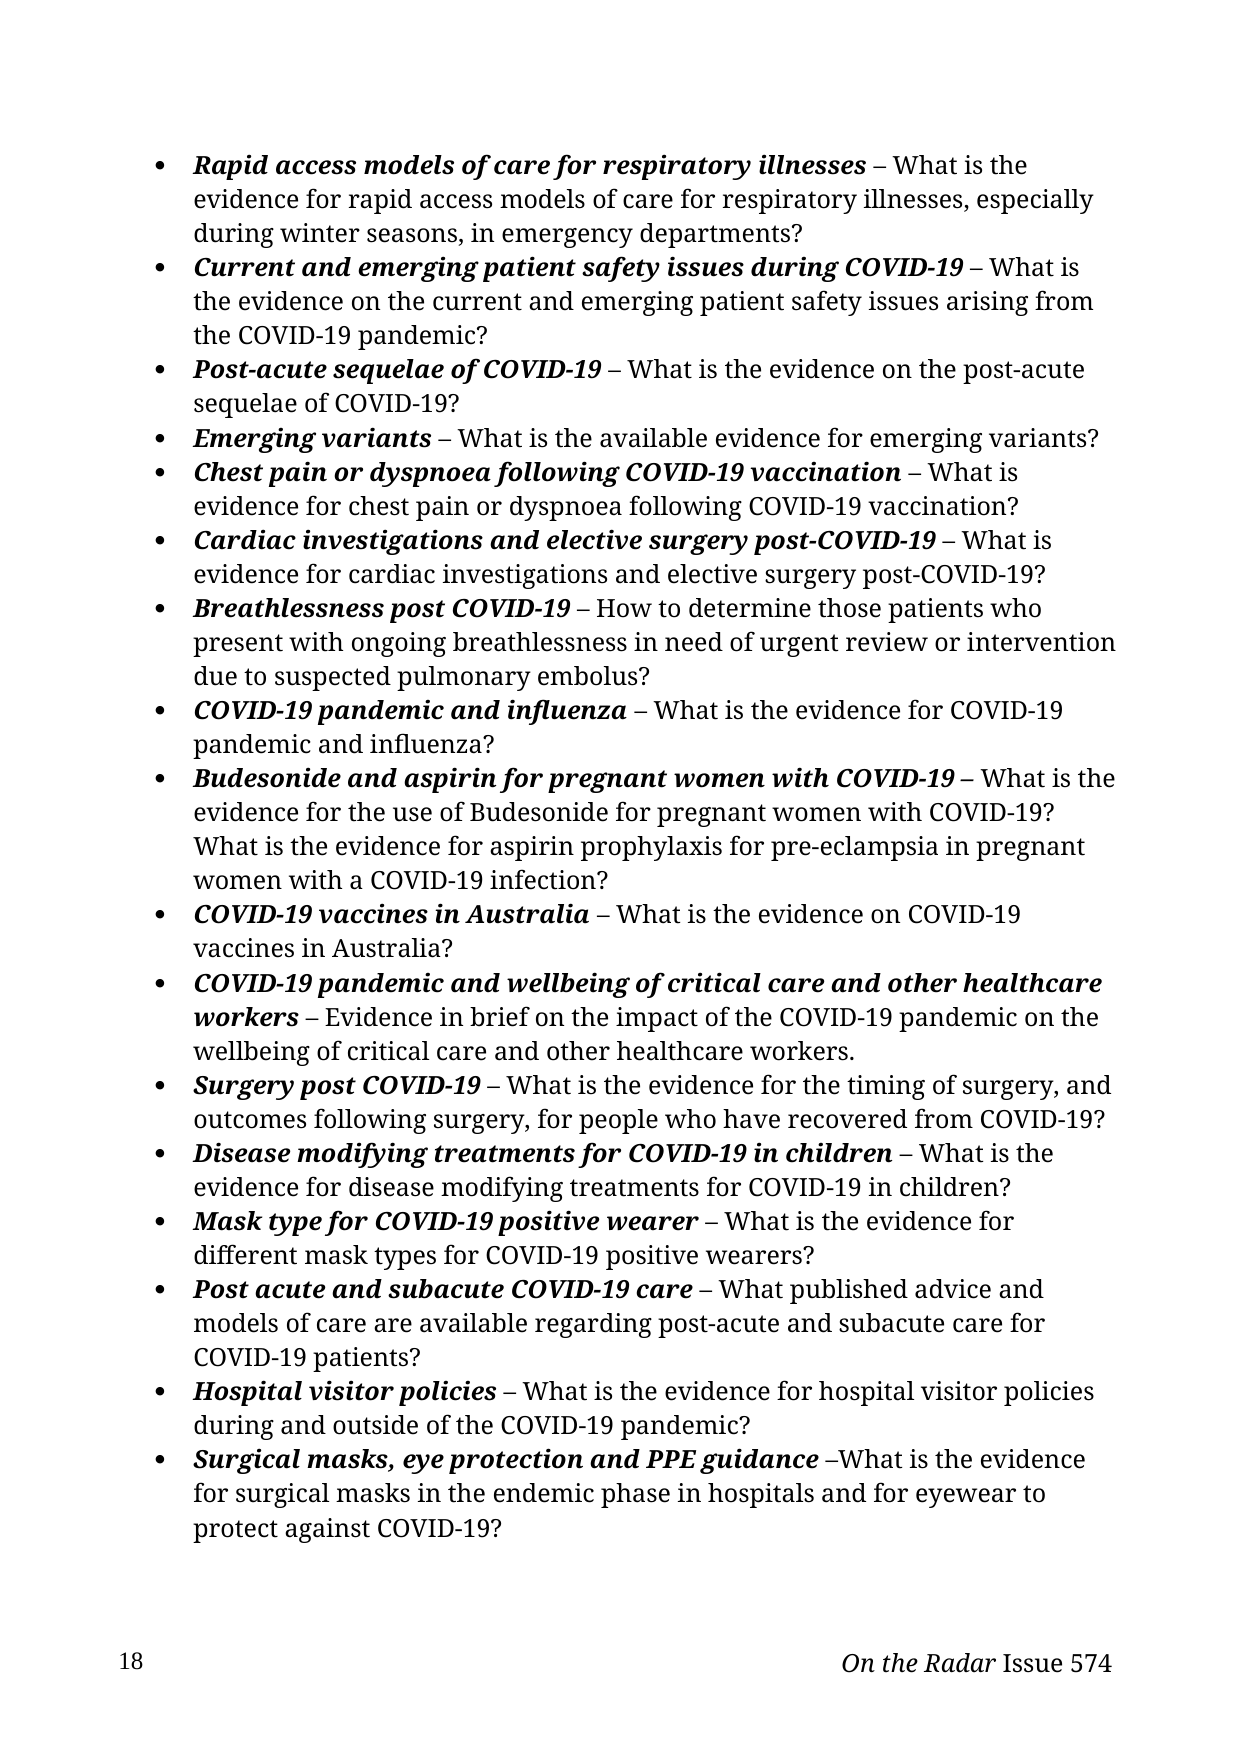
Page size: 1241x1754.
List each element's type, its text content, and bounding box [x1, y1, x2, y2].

list Chest pain or dyspnoea following COVID-19 vaccination – What is evidence for chest pain or dyspnoea following COVID-19 vaccination? [156, 454, 1122, 522]
list Disease modifying treatments for COVID-19 in children – What is the evidence for disease modifying treatments for COVID-19 in children? [156, 1136, 1122, 1204]
list Current and emerging patient safety issues during COVID-19 – What is the evidence on the current and emerging patient safety issues arising from the COVID-19 pandemic? [156, 250, 1122, 352]
list Rapid access models of care for respiratory illnesses – What is the evidence for rapid access models of care for respiratory illnesses, especially during winter seasons, in emergency departments? [156, 148, 1122, 250]
list Post acute and subacute COVID-19 care – What published advice and models of care are available regarding post-acute and subacute care for COVID-19 patients? [156, 1272, 1122, 1374]
list Surgical masks, eye protection and PPE guidance –What is the evidence for surgical masks in the endemic phase in hospitals and for eyewear to protect against COVID-19? [156, 1442, 1122, 1544]
list Breathlessness post COVID-19 – How to determine those patients who present with ongoing breathlessness in need of urgent review or intervention due to suspected pulmonary embolus? [156, 591, 1122, 693]
list Cardiac investigations and elective surgery post-COVID-19 – What is evidence for cardiac investigations and elective surgery post-COVID-19? [156, 522, 1122, 591]
list Emerging variants – What is the available evidence for emerging variants? [156, 420, 1122, 454]
list COVID-19 pandemic and wellbeing of critical care and other healthcare workers – Evidence in brief on the impact of the COVID-19 pandemic on the wellbeing of critical care and other healthcare workers. [156, 965, 1122, 1067]
list Mask type for COVID-19 positive wearer – What is the evidence for different mask types for COVID-19 positive wearers? [156, 1204, 1122, 1272]
list Hospital visitor policies – What is the evidence for hospital visitor policies during and outside of the COVID-19 pandemic? [156, 1374, 1122, 1442]
list COVID-19 vaccines in Australia – What is the evidence on COVID-19 vaccines in Australia? [156, 897, 1122, 965]
list Surgery post COVID-19 – What is the evidence for the timing of surgery, and outcomes following surgery, for people who have recovered from COVID-19? [156, 1067, 1122, 1136]
list COVID-19 pandemic and influenza – What is the evidence for COVID-19 pandemic and influenza? [156, 693, 1122, 761]
list Post-acute sequelae of COVID-19 – What is the evidence on the post-acute sequelae of COVID-19? [156, 352, 1122, 420]
list Budesonide and aspirin for pregnant women with COVID-19 – What is the evidence for the use of Budesonide for pregnant women with COVID-19? What is the evidence for aspirin prophylaxis for pre-eclampsia in pregnant women with a COVID-19 infection? [156, 761, 1122, 897]
